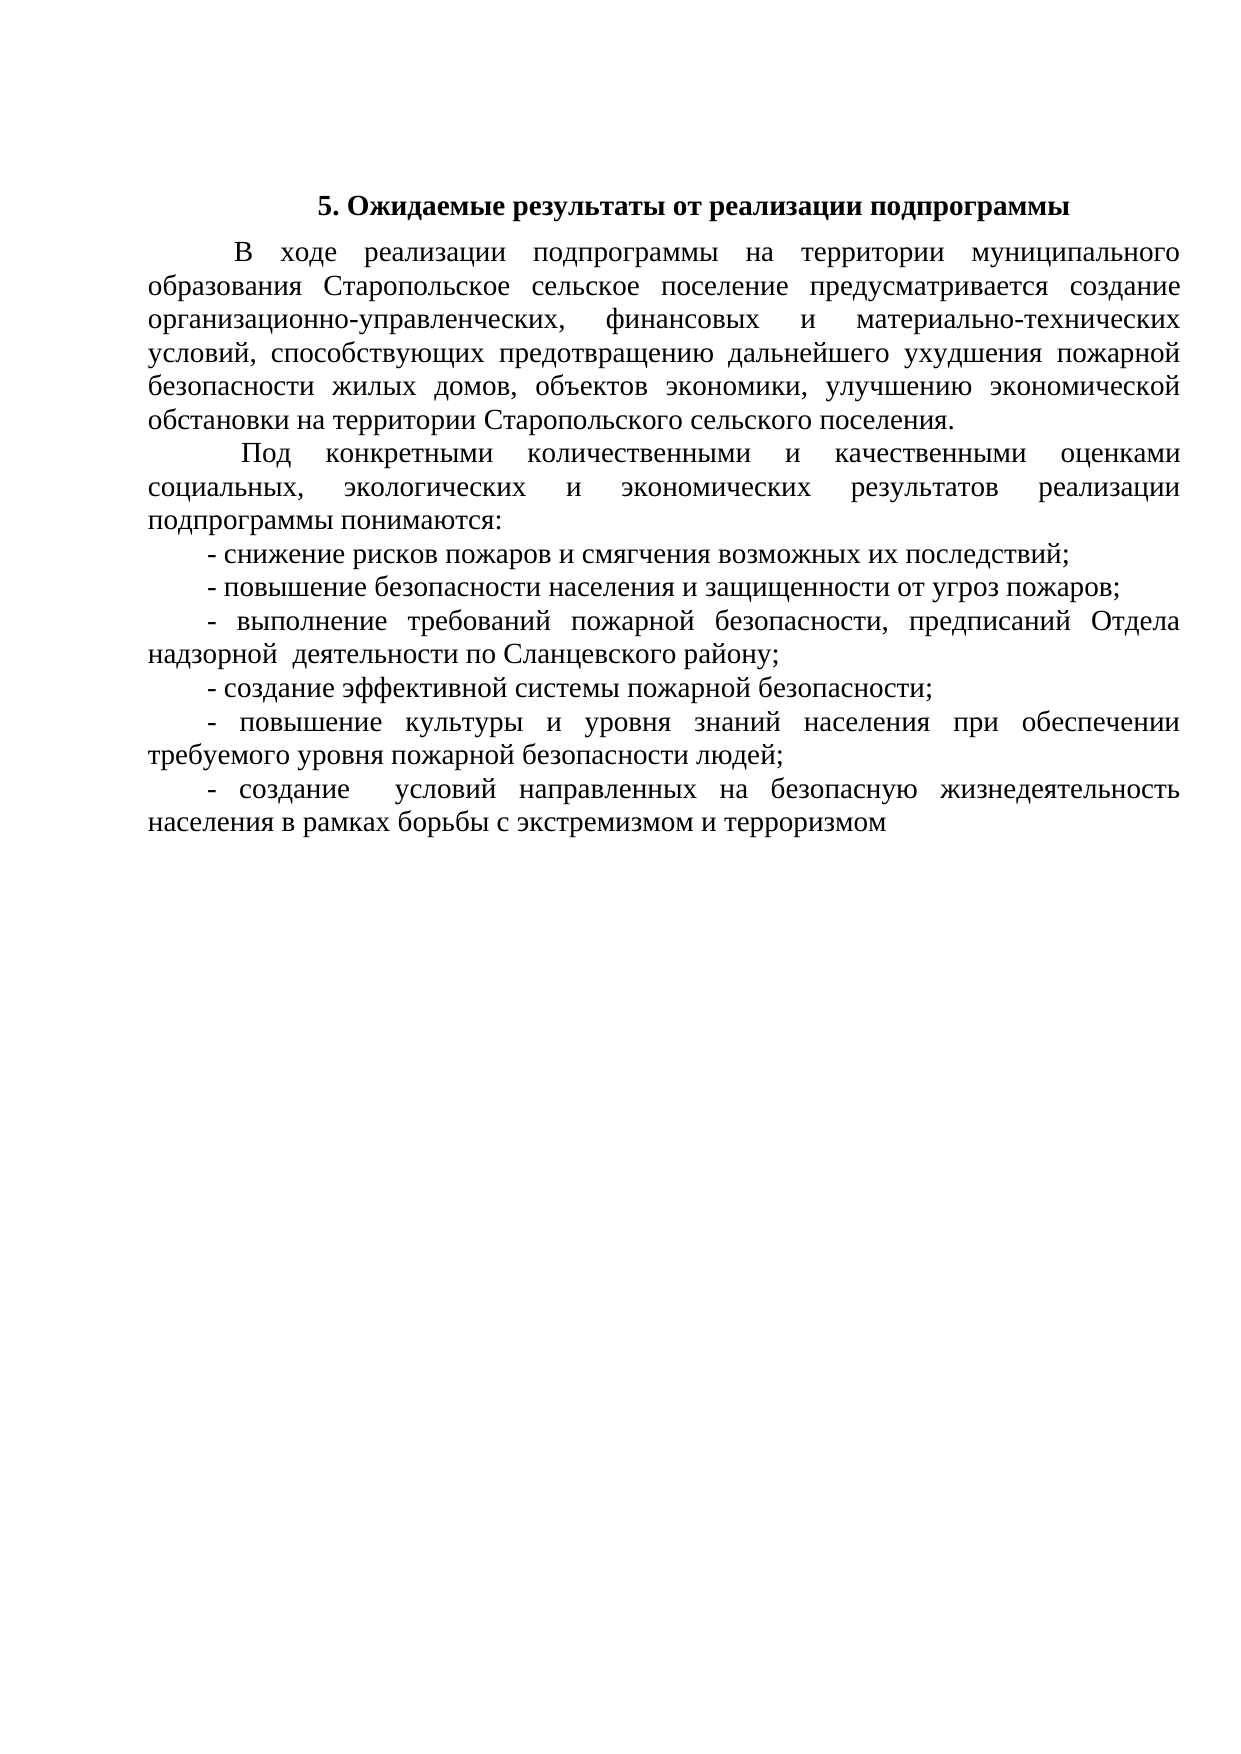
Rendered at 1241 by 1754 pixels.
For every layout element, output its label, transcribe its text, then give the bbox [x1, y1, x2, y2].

text - выполнение требований пожарной безопасности, предписаний Отдела надзорной деятельности по Сланцевского району; [148, 603, 1181, 670]
text Под конкретными количественными и качественными оценками социальных, экологических и экономических результатов реализации подпрограммы понимаются: [148, 435, 1181, 536]
text - повышение культуры и уровня знаний населения при обеспечении требуемого уровня пожарной безопасности людей; [148, 704, 1181, 771]
text - снижение рисков пожаров и смягчения возможных их последствий; [148, 536, 1181, 569]
text - повышение безопасности населения и защищенности от угроз пожаров; [148, 569, 1181, 603]
text - создание эффективной системы пожарной безопасности; [148, 670, 1181, 704]
text 5. Ожидаемые результаты от реализации подпрограммы [148, 188, 1181, 222]
text В ходе реализации подпрограммы на территории муниципального образования Старопольское сельское поселение предусматривается создание организационно-управленческих, финансовых и материально-технических условий, способствующих предотвращению дальнейшего ухудшения пожарной безопасности жилых домов, объектов экономики, улучшению экономической обстановки на территории Старопольского сельского поселения. [148, 234, 1181, 435]
text - создание условий направленных на безопасную жизнедеятельность населения в рамках борьбы с экстремизмом и терроризмом [148, 771, 1181, 838]
